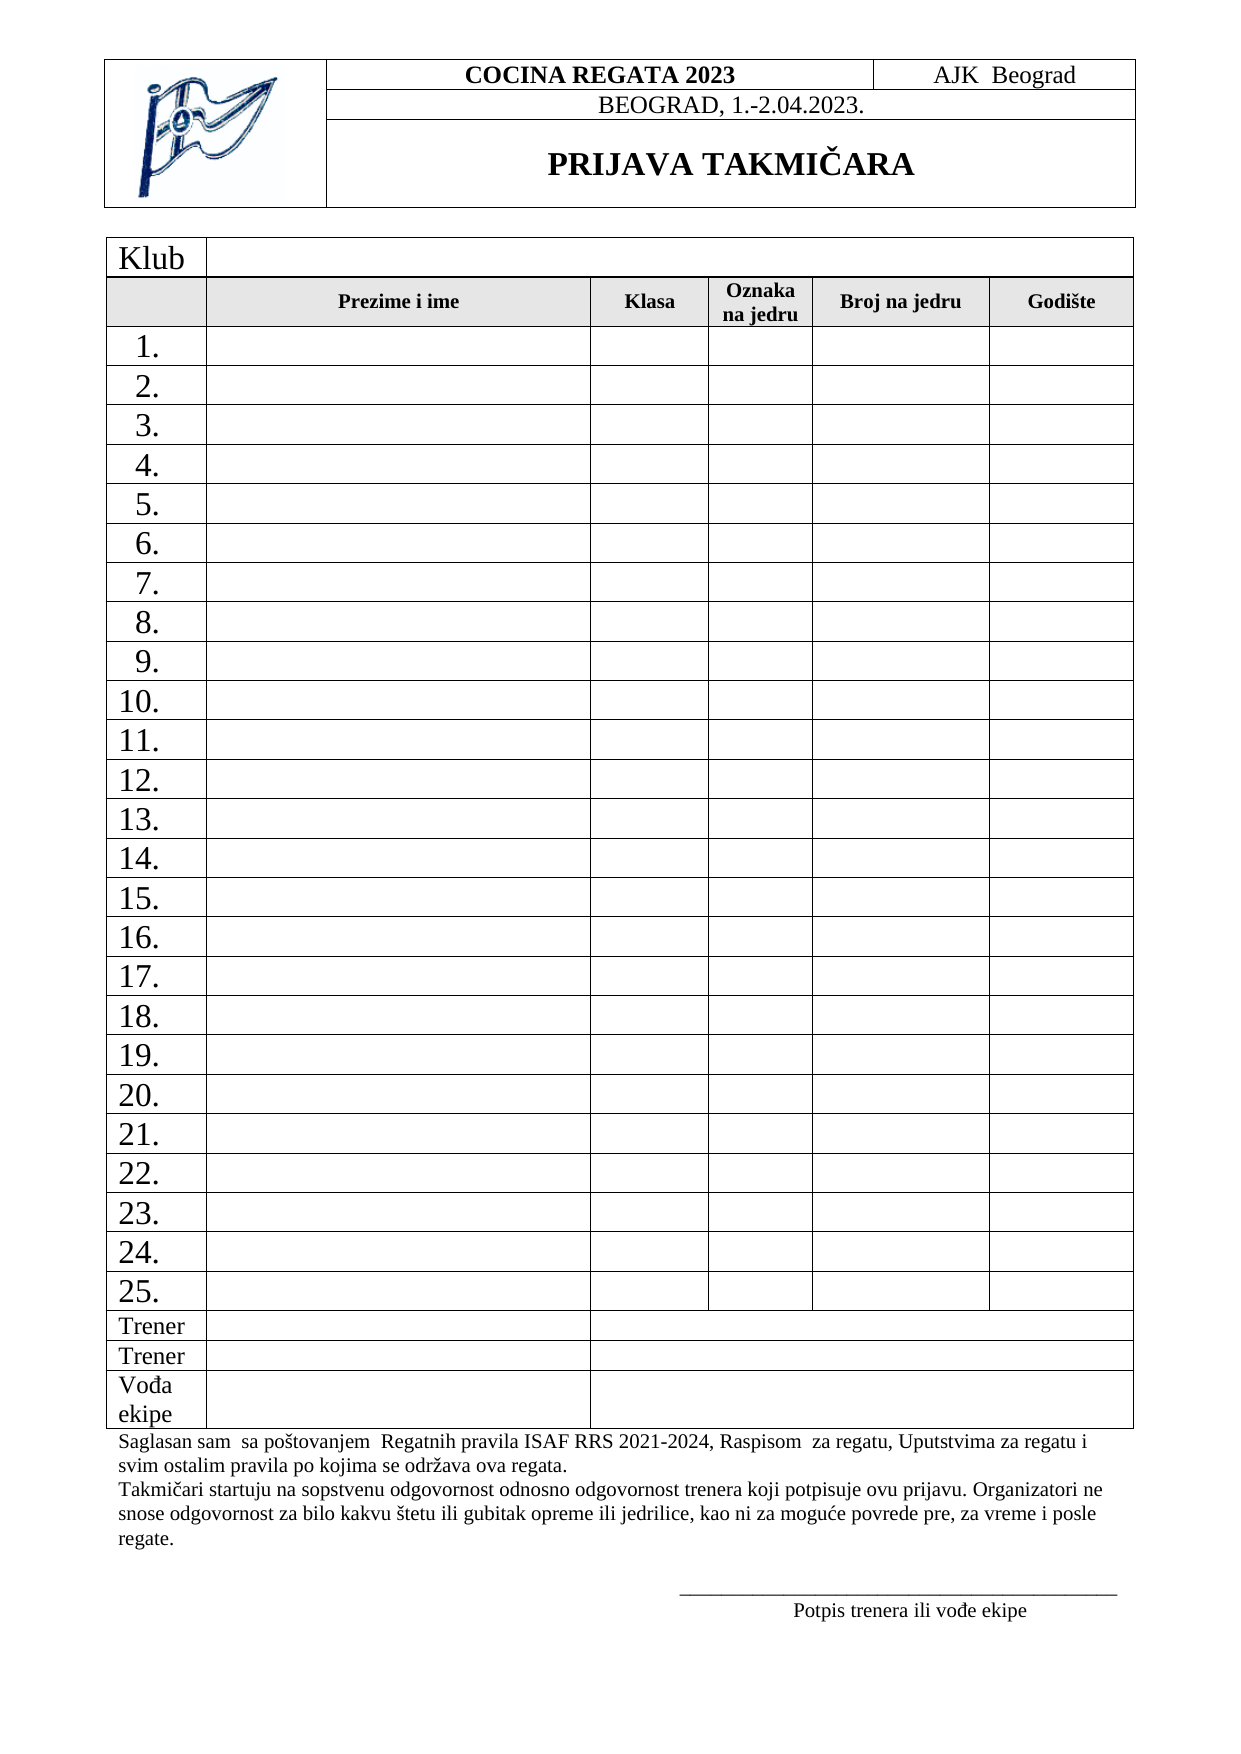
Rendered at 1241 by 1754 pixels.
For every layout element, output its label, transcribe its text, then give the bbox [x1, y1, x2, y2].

table_cell [709, 445, 812, 483]
text Potpis trenera ili vođe ekipe [124, 1598, 1122, 1622]
table_cell Klasa [591, 278, 708, 326]
table_cell [207, 720, 590, 759]
table_cell [591, 996, 708, 1034]
table_cell [813, 839, 989, 877]
table_cell [591, 563, 708, 601]
table_cell Trener [107, 1341, 206, 1369]
table_cell [813, 957, 989, 995]
table_cell [813, 405, 989, 444]
table_header COCINA REGATA 2023 [327, 60, 873, 89]
table_cell 24. [107, 1232, 206, 1271]
table_cell [591, 1114, 708, 1152]
table_cell [990, 681, 1133, 719]
table_cell 25. [107, 1272, 206, 1310]
table_header [105, 60, 326, 207]
table_cell [591, 642, 708, 680]
table_cell [207, 1035, 590, 1074]
table_cell [207, 681, 590, 719]
table_cell [591, 1341, 1133, 1369]
table_cell [591, 878, 708, 916]
table_cell [709, 642, 812, 680]
table_cell PRIJAVA TAKMIČARA [327, 120, 1135, 207]
table_cell 9. [107, 642, 206, 680]
table_cell [813, 445, 989, 483]
table_cell [709, 1272, 812, 1310]
table_cell [591, 760, 708, 798]
table_cell [990, 996, 1133, 1034]
table_cell [813, 681, 989, 719]
table_cell [813, 642, 989, 680]
table_cell [591, 1154, 708, 1192]
table_cell [591, 1272, 708, 1310]
table_cell 17. [107, 957, 206, 995]
table_cell 5. [107, 484, 206, 522]
table_cell [207, 445, 590, 483]
table_cell 1. [107, 327, 206, 365]
table_cell [207, 327, 590, 365]
table_cell [207, 1154, 590, 1192]
table_cell [990, 1193, 1133, 1231]
table_cell Prezime i ime [207, 278, 590, 326]
table_cell [591, 681, 708, 719]
table_cell [207, 366, 590, 404]
table_cell Broj na jedru [813, 278, 989, 326]
text Saglasan sam sa poštovanjem Regatnih pravila ISAF RRS 2021-2024, Raspisom za regatu, Uputstvima za regatu i svim ostalim pravila po kojima se održava ova regata. [118, 1429, 1122, 1477]
table_cell [709, 405, 812, 444]
table_cell [709, 602, 812, 641]
table_cell [709, 957, 812, 995]
table_cell [813, 720, 989, 759]
table_cell [709, 799, 812, 837]
table_cell 20. [107, 1075, 206, 1113]
table_cell [813, 524, 989, 562]
table_cell [813, 1154, 989, 1192]
table_cell [709, 327, 812, 365]
table_cell [990, 524, 1133, 562]
table_cell [709, 366, 812, 404]
table_cell [709, 760, 812, 798]
table_cell [591, 957, 708, 995]
table_cell 6. [107, 524, 206, 562]
table_cell [813, 484, 989, 522]
table_cell [591, 720, 708, 759]
table_cell [207, 642, 590, 680]
table_cell [813, 917, 989, 956]
table_cell [709, 839, 812, 877]
table_cell [207, 1114, 590, 1152]
table_cell [207, 563, 590, 601]
table_cell [990, 1154, 1133, 1192]
table_cell [207, 957, 590, 995]
table_cell 19. [107, 1035, 206, 1074]
table_cell [709, 1114, 812, 1152]
table_cell [990, 878, 1133, 916]
table_cell [207, 602, 590, 641]
table_cell [709, 1232, 812, 1271]
table_cell [990, 1232, 1133, 1271]
table_cell [591, 917, 708, 956]
table_cell Vođa ekipe [107, 1371, 206, 1428]
table_cell [990, 839, 1133, 877]
table_cell [990, 957, 1133, 995]
table_cell [709, 681, 812, 719]
table_cell 10. [107, 681, 206, 719]
table_cell [813, 878, 989, 916]
table_cell [813, 1232, 989, 1271]
table_cell [990, 720, 1133, 759]
table_cell [591, 1232, 708, 1271]
table_cell [709, 484, 812, 522]
table_cell 16. [107, 917, 206, 956]
table_cell 15. [107, 878, 206, 916]
table_header AJK Beograd [874, 60, 1135, 89]
table_cell [813, 1035, 989, 1074]
table_cell [207, 917, 590, 956]
table_cell [990, 1272, 1133, 1310]
table_cell Trener [107, 1311, 206, 1340]
table_cell [813, 327, 989, 365]
table_cell [591, 405, 708, 444]
table_cell [207, 1232, 590, 1271]
table_cell 23. [107, 1193, 206, 1231]
text __________________________________________ [124, 1573, 1122, 1598]
table_cell [207, 1075, 590, 1113]
table_cell [813, 1272, 989, 1310]
table_cell [591, 484, 708, 522]
table_cell [990, 1035, 1133, 1074]
table_cell [207, 1341, 590, 1369]
table_cell [813, 602, 989, 641]
table_cell 21. [107, 1114, 206, 1152]
table_cell [709, 1193, 812, 1231]
table_cell [990, 484, 1133, 522]
table_cell [813, 1075, 989, 1113]
table_cell [990, 602, 1133, 641]
table_cell [207, 839, 590, 877]
table_cell [207, 878, 590, 916]
table_cell 14. [107, 839, 206, 877]
table_cell [709, 917, 812, 956]
table_cell [207, 799, 590, 837]
table_cell Godište [990, 278, 1133, 326]
table_cell 22. [107, 1154, 206, 1192]
table_header [207, 238, 1133, 276]
table_cell 3. [107, 405, 206, 444]
table_cell Oznaka na jedru [709, 278, 812, 326]
table_cell [207, 405, 590, 444]
table_cell [990, 1114, 1133, 1152]
table_cell [207, 1272, 590, 1310]
table_cell [591, 1371, 1133, 1428]
table_cell [990, 405, 1133, 444]
table_cell [990, 366, 1133, 404]
table_cell [709, 524, 812, 562]
table_cell [990, 642, 1133, 680]
table_header Klub [107, 238, 206, 276]
table_cell [709, 1154, 812, 1192]
table_cell [591, 445, 708, 483]
table_cell [709, 996, 812, 1034]
table_cell [813, 563, 989, 601]
table_cell 8. [107, 602, 206, 641]
table_cell 18. [107, 996, 206, 1034]
table_cell 12. [107, 760, 206, 798]
table_cell [990, 799, 1133, 837]
text Takmičari startuju na sopstvenu odgovornost odnosno odgovornost trenera koji potpisuje ovu prijavu. Organizatori ne snose odgovornost za bilo kakvu štetu ili gubitak opreme ili jedrilice, kao ni za moguće povrede pre, za vreme i posle regate. [118, 1477, 1122, 1549]
table_cell BEOGRAD, 1.-2.04.2023. [327, 90, 1135, 119]
table_cell [591, 524, 708, 562]
table_cell [990, 445, 1133, 483]
table_cell [207, 760, 590, 798]
table_cell [207, 524, 590, 562]
table_cell [591, 1311, 1133, 1340]
table_cell [709, 1075, 812, 1113]
table_cell 4. [107, 445, 206, 483]
table_cell [709, 720, 812, 759]
table_cell 13. [107, 799, 206, 837]
table_cell [591, 839, 708, 877]
picture [134, 65, 285, 203]
table_cell [813, 799, 989, 837]
table_cell [591, 1075, 708, 1113]
table_cell [990, 563, 1133, 601]
table_cell [990, 1075, 1133, 1113]
table_cell 2. [107, 366, 206, 404]
table_cell [107, 278, 206, 326]
table_cell [591, 799, 708, 837]
table_cell [709, 1035, 812, 1074]
table_cell [591, 1035, 708, 1074]
table_cell [990, 760, 1133, 798]
table_cell [709, 563, 812, 601]
table_cell [207, 996, 590, 1034]
table_cell [813, 1114, 989, 1152]
table_cell [813, 366, 989, 404]
table_cell [207, 484, 590, 522]
table_cell [591, 1193, 708, 1231]
table_cell [591, 366, 708, 404]
table_cell [813, 996, 989, 1034]
table_cell [591, 602, 708, 641]
table_cell [591, 327, 708, 365]
table_cell 7. [107, 563, 206, 601]
table_cell [990, 917, 1133, 956]
table_cell [813, 1193, 989, 1231]
table_cell [990, 327, 1133, 365]
table_cell [207, 1311, 590, 1340]
table_cell 11. [107, 720, 206, 759]
table_cell [207, 1371, 590, 1428]
table_cell [207, 1193, 590, 1231]
table_cell [709, 878, 812, 916]
table_cell [813, 760, 989, 798]
